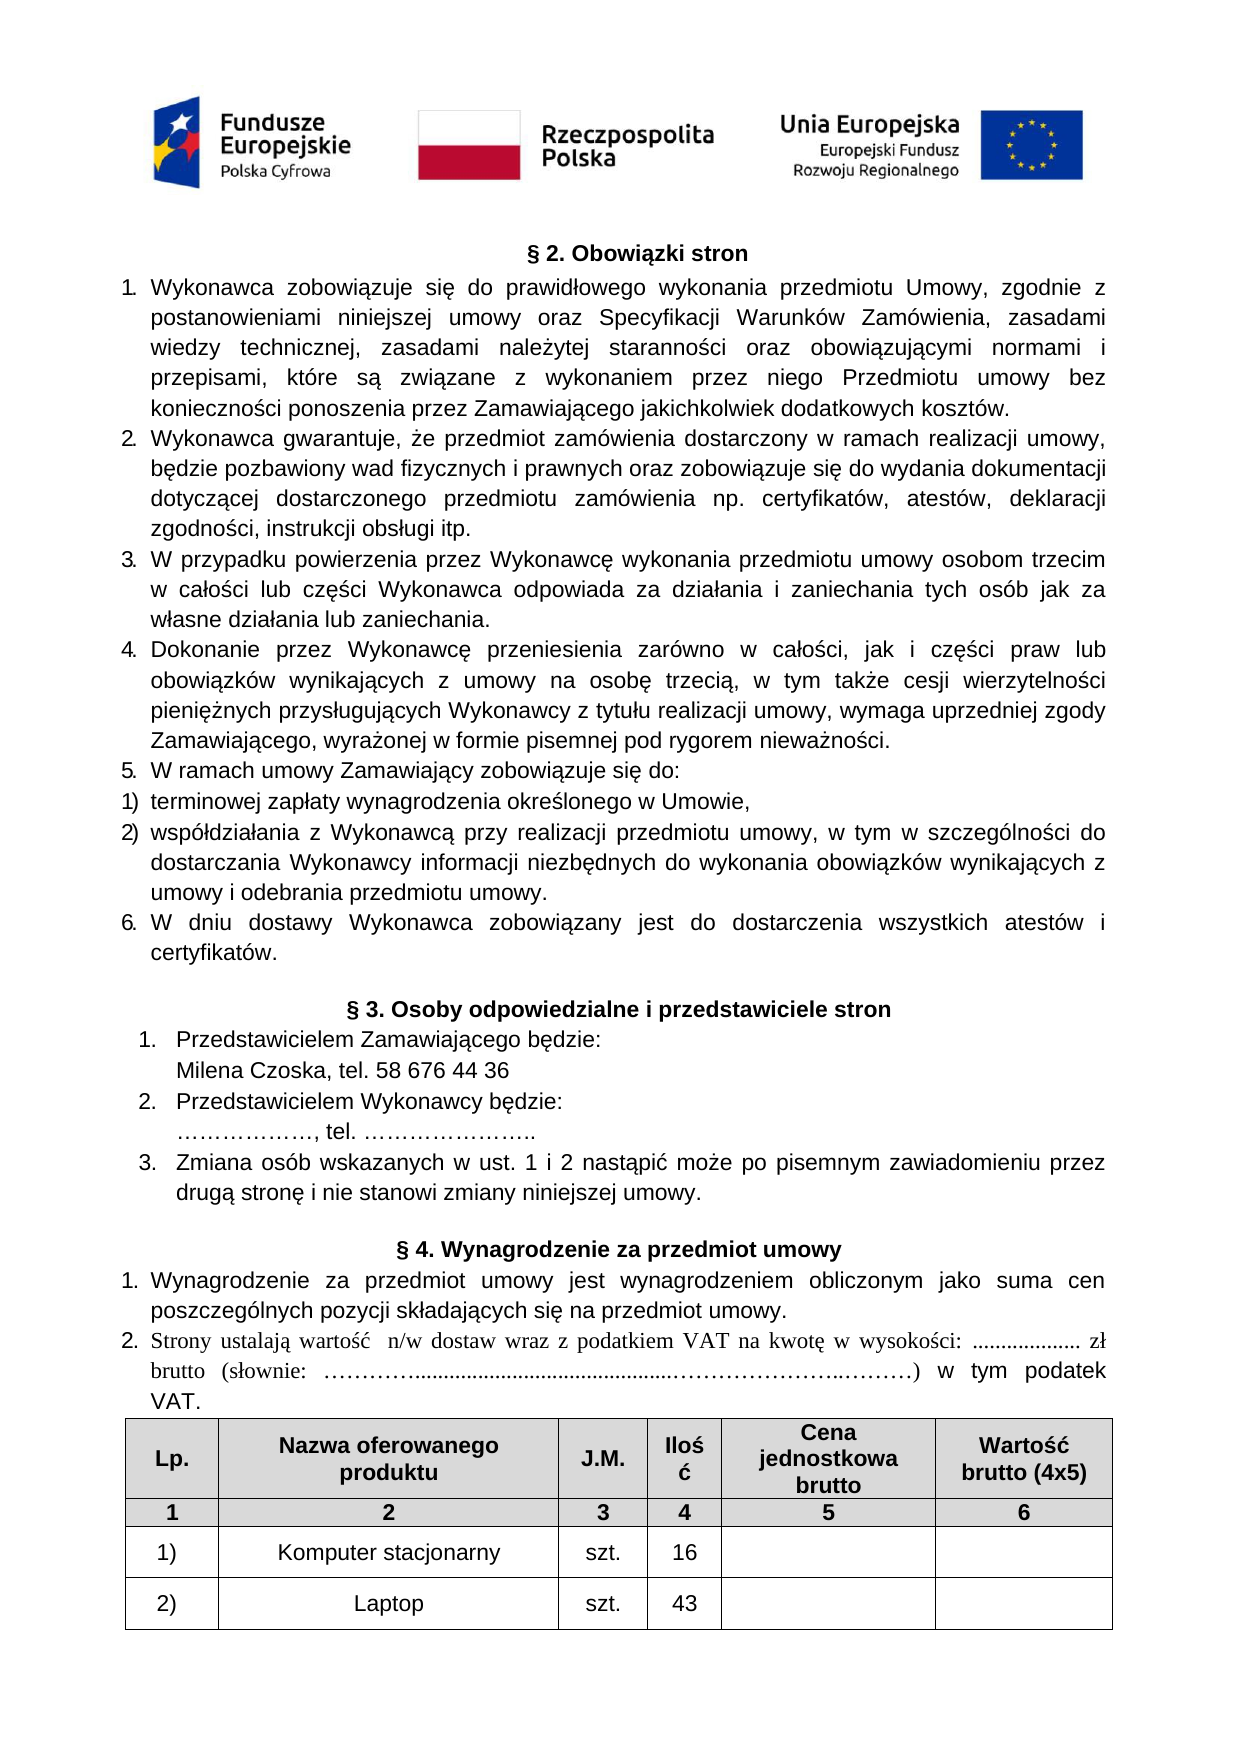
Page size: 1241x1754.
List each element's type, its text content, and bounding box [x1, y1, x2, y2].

list terminowej zapłaty wynagrodzenia określonego w Umowie, [121, 788, 1117, 814]
table_cell [126, 1578, 218, 1629]
table_cell [722, 1578, 935, 1629]
table_cell Laptop [219, 1578, 558, 1629]
table_header Wartość brutto (4x5) [936, 1419, 1112, 1498]
table_cell Komputer stacjonarny [219, 1527, 558, 1577]
table_cell [126, 1527, 218, 1577]
table_cell 2 [219, 1499, 558, 1526]
list W ramach umowy Zamawiający zobowiązuje się do: [121, 757, 1117, 783]
table_header Lp. [126, 1419, 218, 1498]
table_cell [936, 1578, 1112, 1629]
list Strony ustalają wartość n/w dostaw wraz z podatkiem VAT na kwotę w wysokości: ................... zł brutto (słownie: ………….............................................…………………..………) w tym podatek VAT. [121, 1327, 1106, 1414]
table_cell szt. [559, 1527, 647, 1577]
list współdziałania z Wykonawcą przy realizacji przedmiotu umowy, w tym w szczególności do dostarczania Wykonawcy informacji niezbędnych do wykonania obowiązków wynikających z umowy i odebrania przedmiotu umowy. [121, 818, 1107, 905]
list Przedstawicielem Zamawiającego będzie: [138, 1026, 1117, 1053]
table_cell 43 [648, 1578, 721, 1629]
list Zmiana osób wskazanych w ust. 1 i 2 nastąpić może po pisemnym zawiadomieniu przez drugą stronę i nie stanowi zmiany niniejszej umowy. [138, 1149, 1107, 1206]
table_cell [722, 1527, 935, 1577]
table_header Ilość [648, 1419, 721, 1498]
table_cell szt. [559, 1578, 647, 1629]
list W przypadku powierzenia przez Wykonawcę wykonania przedmiotu umowy osobom trzecim w całości lub części Wykonawca odpowiada za działania i zaniechania tych osób jak za własne działania lub zaniechania. [121, 546, 1106, 632]
list Wykonawca zobowiązuje się do prawidłowego wykonania przedmiotu Umowy, zgodnie z postanowieniami niniejszej umowy oraz Specyfikacji Warunków Zamówienia, zasadami wiedzy technicznej, zasadami należytej staranności oraz obowiązującymi normami i przepisami, które są związane z wykonaniem przez niego Przedmiotu umowy bez konieczności ponoszenia przez Zamawiającego jakichkolwiek dodatkowych kosztów. [121, 274, 1106, 421]
list Dokonanie przez Wykonawcę przeniesienia zarówno w całości, jak i części praw lub obowiązków wynikających z umowy na osobę trzecią, w tym także cesji wierzytelności pieniężnych przysługujących Wykonawcy z tytułu realizacji umowy, wymaga uprzedniej zgody Zamawiającego, wyrażonej w formie pisemnej pod rygorem nieważności. [121, 636, 1107, 753]
list Wykonawca gwarantuje, że przedmiot zamówienia dostarczony w ramach realizacji umowy, będzie pozbawiony wad fizycznych i prawnych oraz zobowiązuje się do wydania dokumentacji dotyczącej dostarczonego przedmiotu zamówienia np. certyfikatów, atestów, deklaracji zgodności, instrukcji obsługi itp. [121, 425, 1107, 542]
table_header Cena jednostkowa brutto [722, 1419, 935, 1498]
table_cell [936, 1527, 1112, 1577]
list § 2. Obowiązki stron [169, 240, 1106, 266]
table_header J.M. [559, 1419, 647, 1498]
list Przedstawicielem Wykonawcy będzie: [138, 1088, 1117, 1114]
table_cell 6 [936, 1499, 1112, 1526]
table_cell 1 [126, 1499, 218, 1526]
subtitle § 4. Wynagrodzenie za przedmiot umowy [342, 1236, 896, 1263]
table_header Nazwa oferowanego produktu [219, 1419, 558, 1498]
list Wynagrodzenie za przedmiot umowy jest wynagrodzeniem obliczonym jako suma cen poszczególnych pozycji składających się na przedmiot umowy. [121, 1267, 1106, 1323]
table_cell 3 [559, 1499, 647, 1526]
text ………………, tel. ………………….. [176, 1118, 1117, 1145]
table_cell 4 [648, 1499, 721, 1526]
subtitle § 3. Osoby odpowiedzialne i przedstawiciele stron [342, 996, 896, 1022]
table_cell 16 [648, 1527, 721, 1577]
table_cell 5 [722, 1499, 935, 1526]
picture [143, 85, 1092, 195]
text Milena Czoska, tel. 58 676 44 36 [176, 1057, 1117, 1083]
list W dniu dostawy Wykonawca zobowiązany jest do dostarczenia wszystkich atestów i certyfikatów. [121, 909, 1107, 966]
